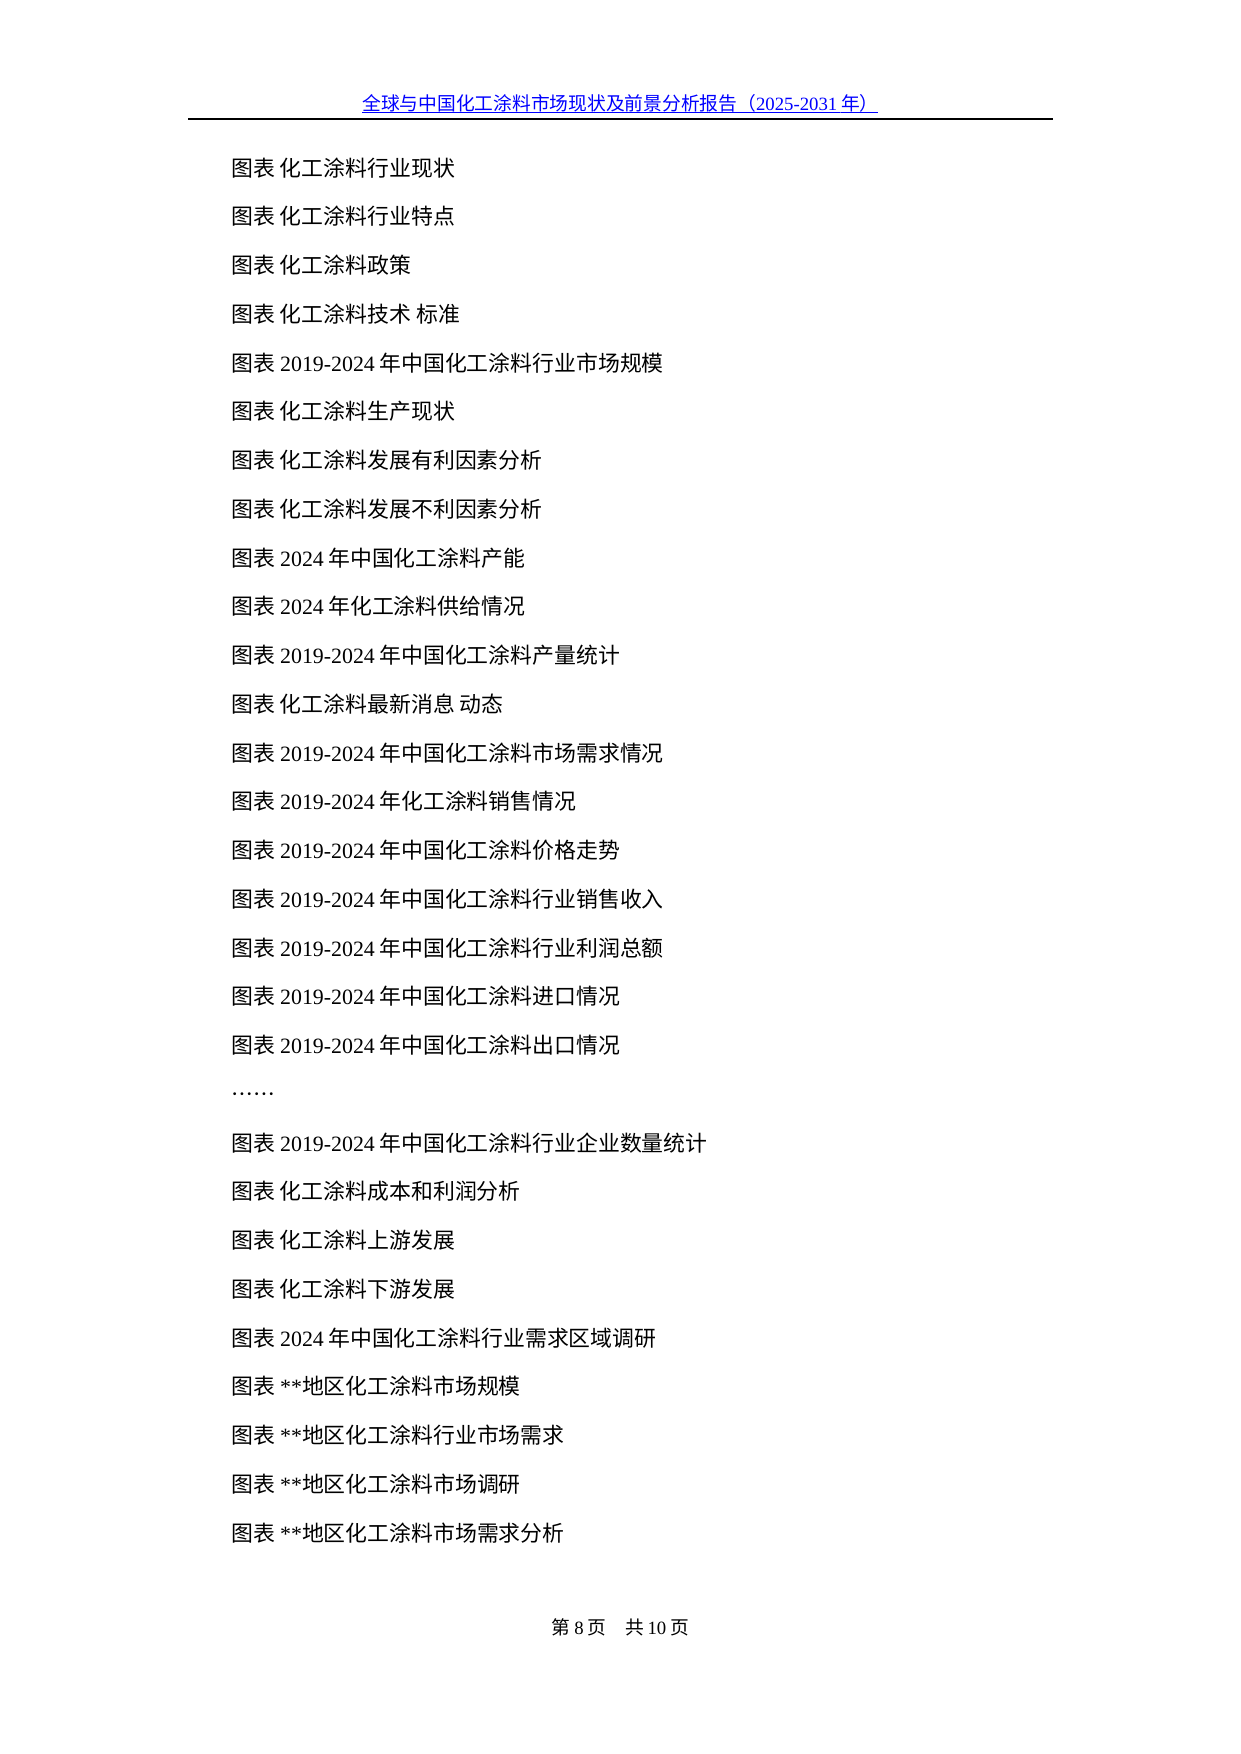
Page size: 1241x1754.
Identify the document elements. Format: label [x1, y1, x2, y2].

text [187, 150, 1053, 1548]
